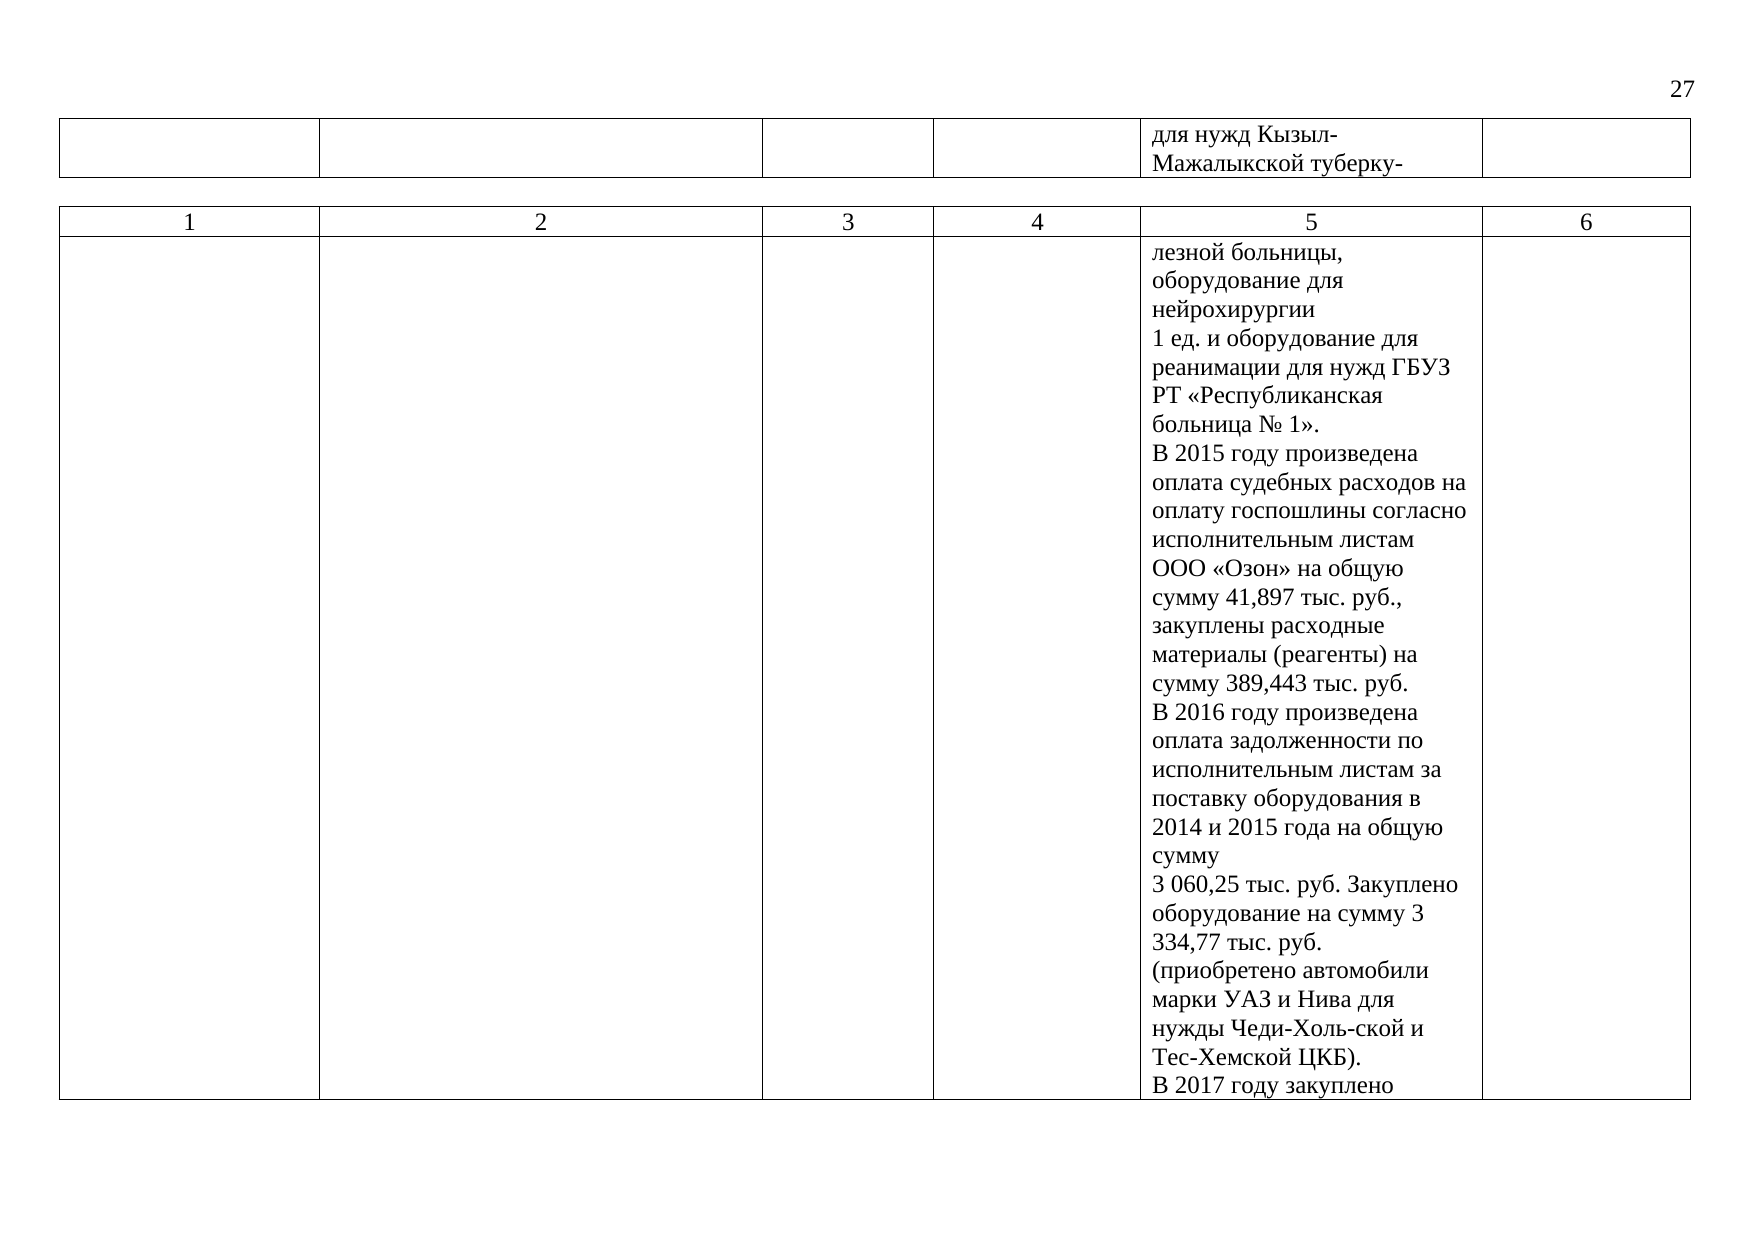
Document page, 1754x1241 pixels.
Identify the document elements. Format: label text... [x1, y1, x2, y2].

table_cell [1483, 119, 1690, 177]
table_cell [763, 237, 933, 1099]
table_cell [60, 119, 319, 177]
table_cell [1483, 237, 1690, 1099]
table_cell [320, 119, 762, 177]
table_cell [320, 237, 762, 1099]
table_cell [934, 237, 1140, 1099]
table_cell [60, 237, 319, 1099]
table_header 6 [1483, 207, 1690, 236]
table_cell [1141, 237, 1482, 1099]
table_cell [934, 119, 1140, 177]
table_header 3 [763, 207, 933, 236]
table_header 1 [60, 207, 319, 236]
table_header 2 [320, 207, 762, 236]
table_header 5 [1141, 207, 1482, 236]
table_cell [763, 119, 933, 177]
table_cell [1141, 119, 1482, 177]
table_header 4 [934, 207, 1140, 236]
